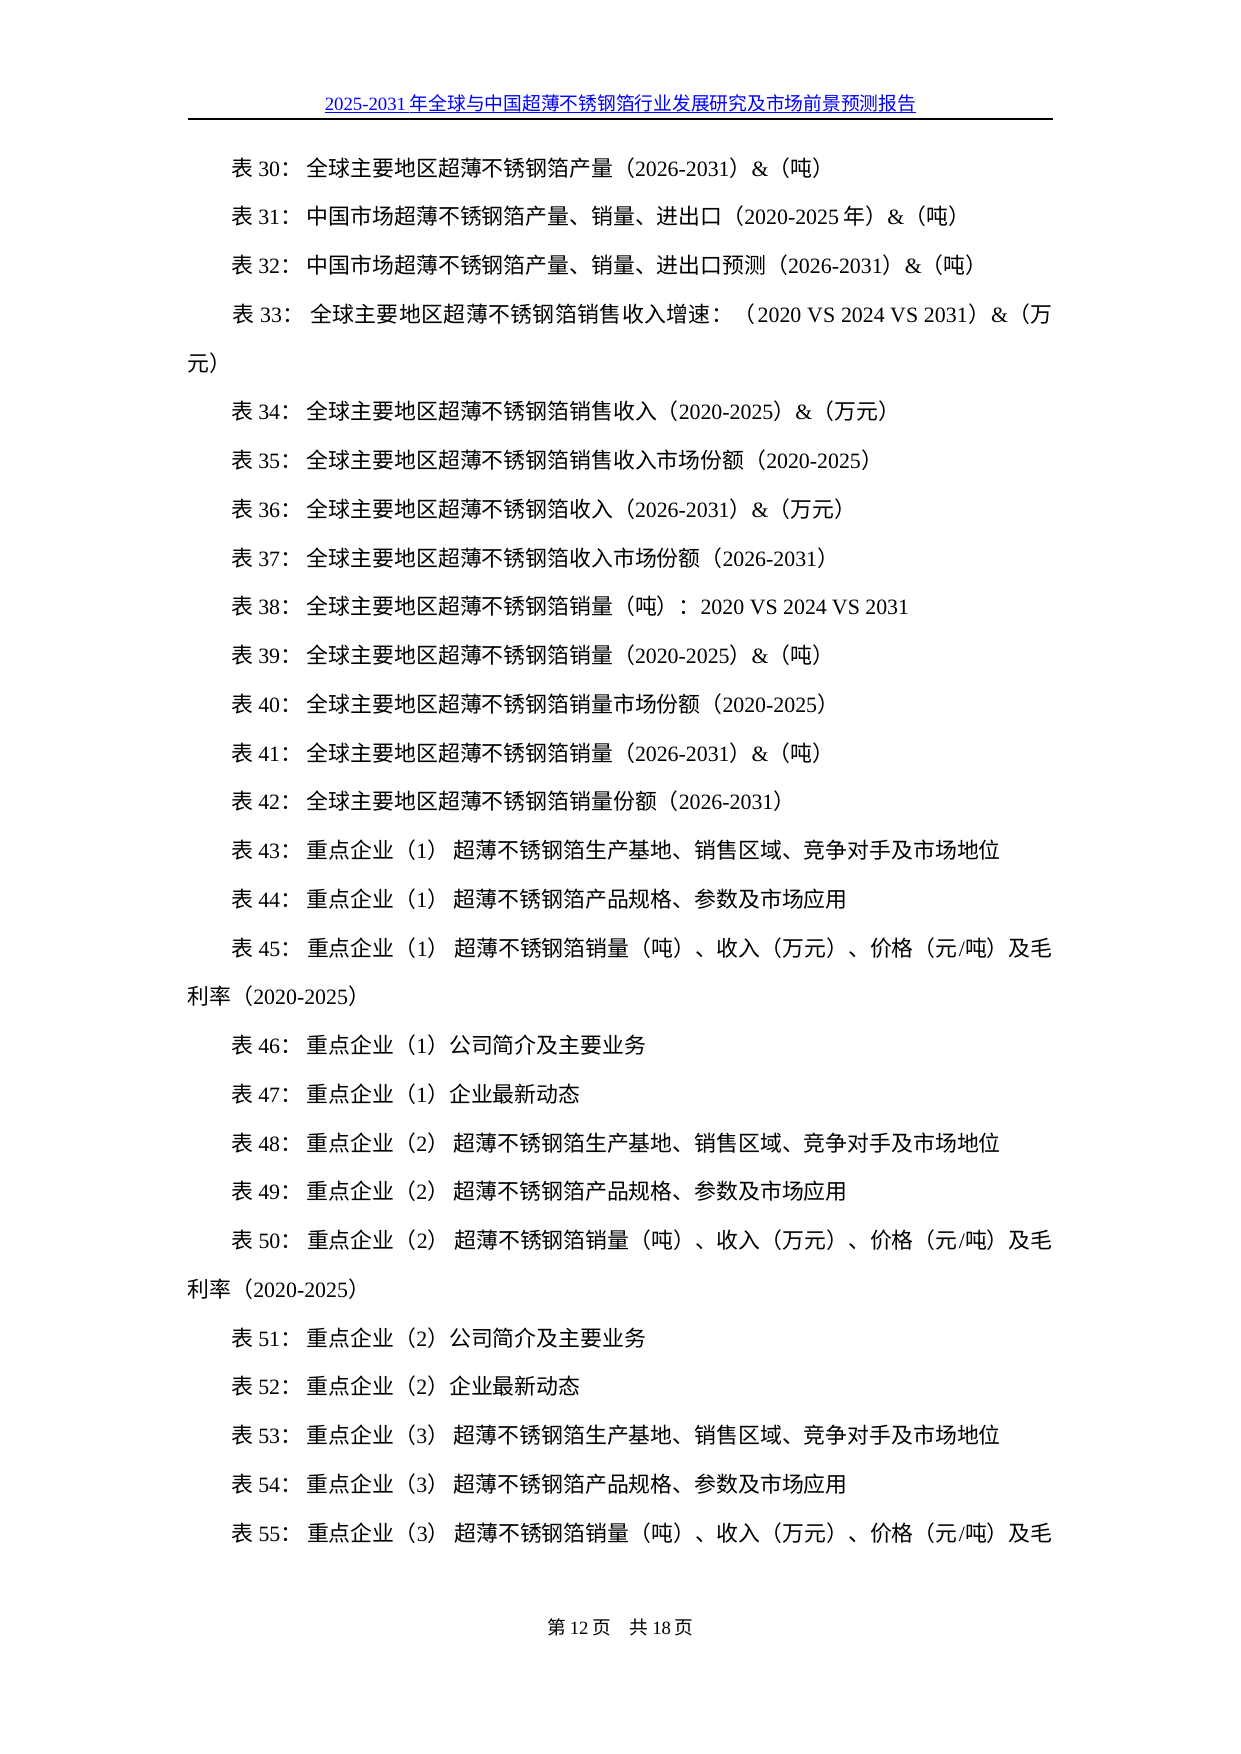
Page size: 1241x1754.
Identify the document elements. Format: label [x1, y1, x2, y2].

text [187, 150, 1053, 1548]
